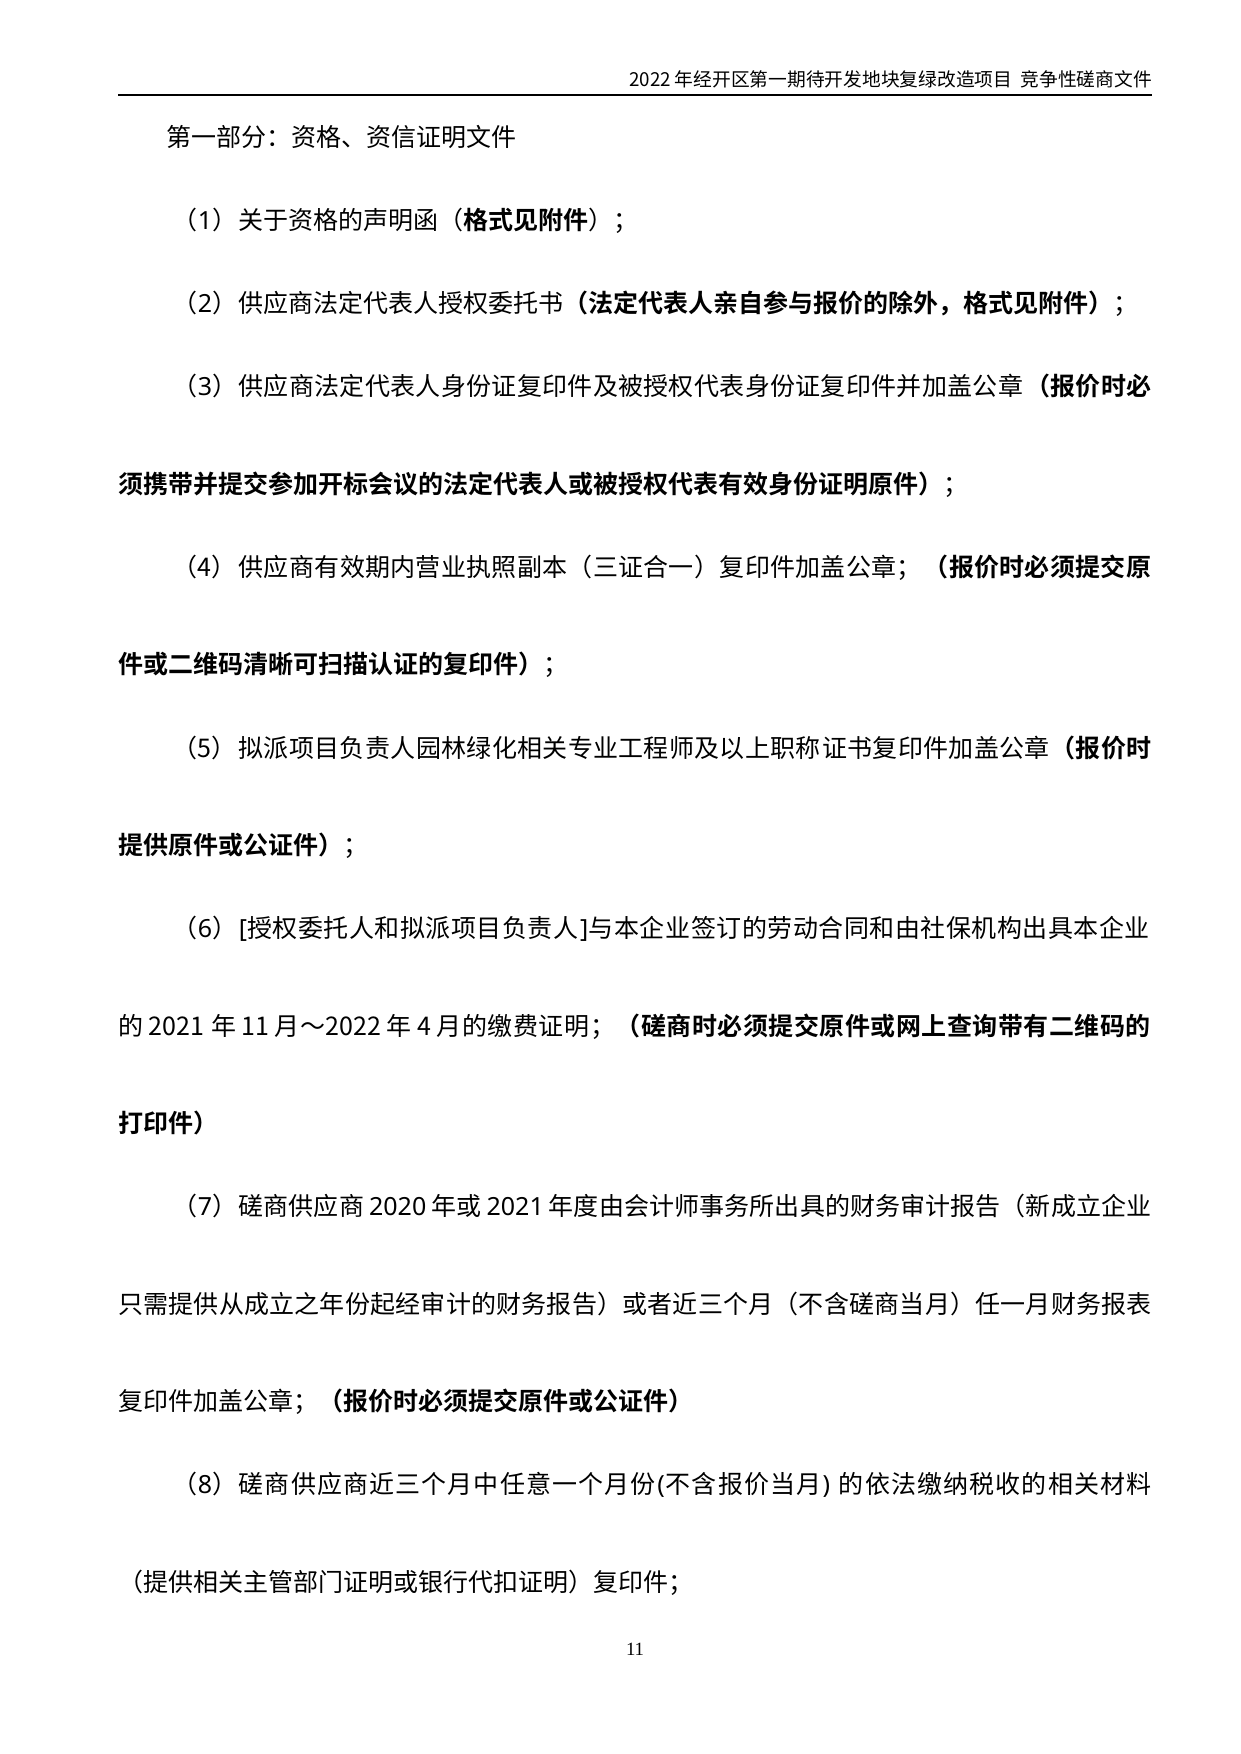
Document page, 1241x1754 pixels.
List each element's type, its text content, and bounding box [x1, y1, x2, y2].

list 供应商法定代表人身份证复印件及被授权代表身份证复印件并加盖公章（报价时必须携带并提交参加开标会议的法定代表人或被授权代表有效身份证明原件）； [118, 352, 1152, 515]
list 供应商有效期内营业执照副本（三证合一）复印件加盖公章；（报价时必须提交原件或二维码清晰可扫描认证的复印件）； [118, 533, 1152, 696]
list 供应商法定代表人授权委托书（法定代表人亲自参与报价的除外，格式见附件）； [118, 269, 1152, 334]
text 第一部分：资格、资信证明文件 [129, 103, 1152, 168]
list 关于资格的声明函（格式见附件）； [118, 186, 1152, 251]
list [授权委托人和拟派项目负责人]与本企业签订的劳动合同和由社保机构出具本企业的2021 年11月～2022年4月的缴费证明；（磋商时必须提交原件或网上查询带有二维码的打印件） [118, 894, 1152, 1154]
list 拟派项目负责人园林绿化相关专业工程师及以上职称证书复印件加盖公章（报价时提供原件或公证件）； [118, 714, 1152, 876]
list 磋商供应商近三个月中任意一个月份(不含报价当月) 的依法缴纳税收的相关材料（提供相关主管部门证明或银行代扣证明）复印件； [118, 1451, 1152, 1613]
list 磋商供应商2020年或2021年度由会计师事务所出具的财务审计报告（新成立企业只需提供从成立之年份起经审计的财务报告）或者近三个月（不含磋商当月）任一月财务报表复印件加盖公章；（报价时必须提交原件或公证件） [118, 1172, 1152, 1432]
